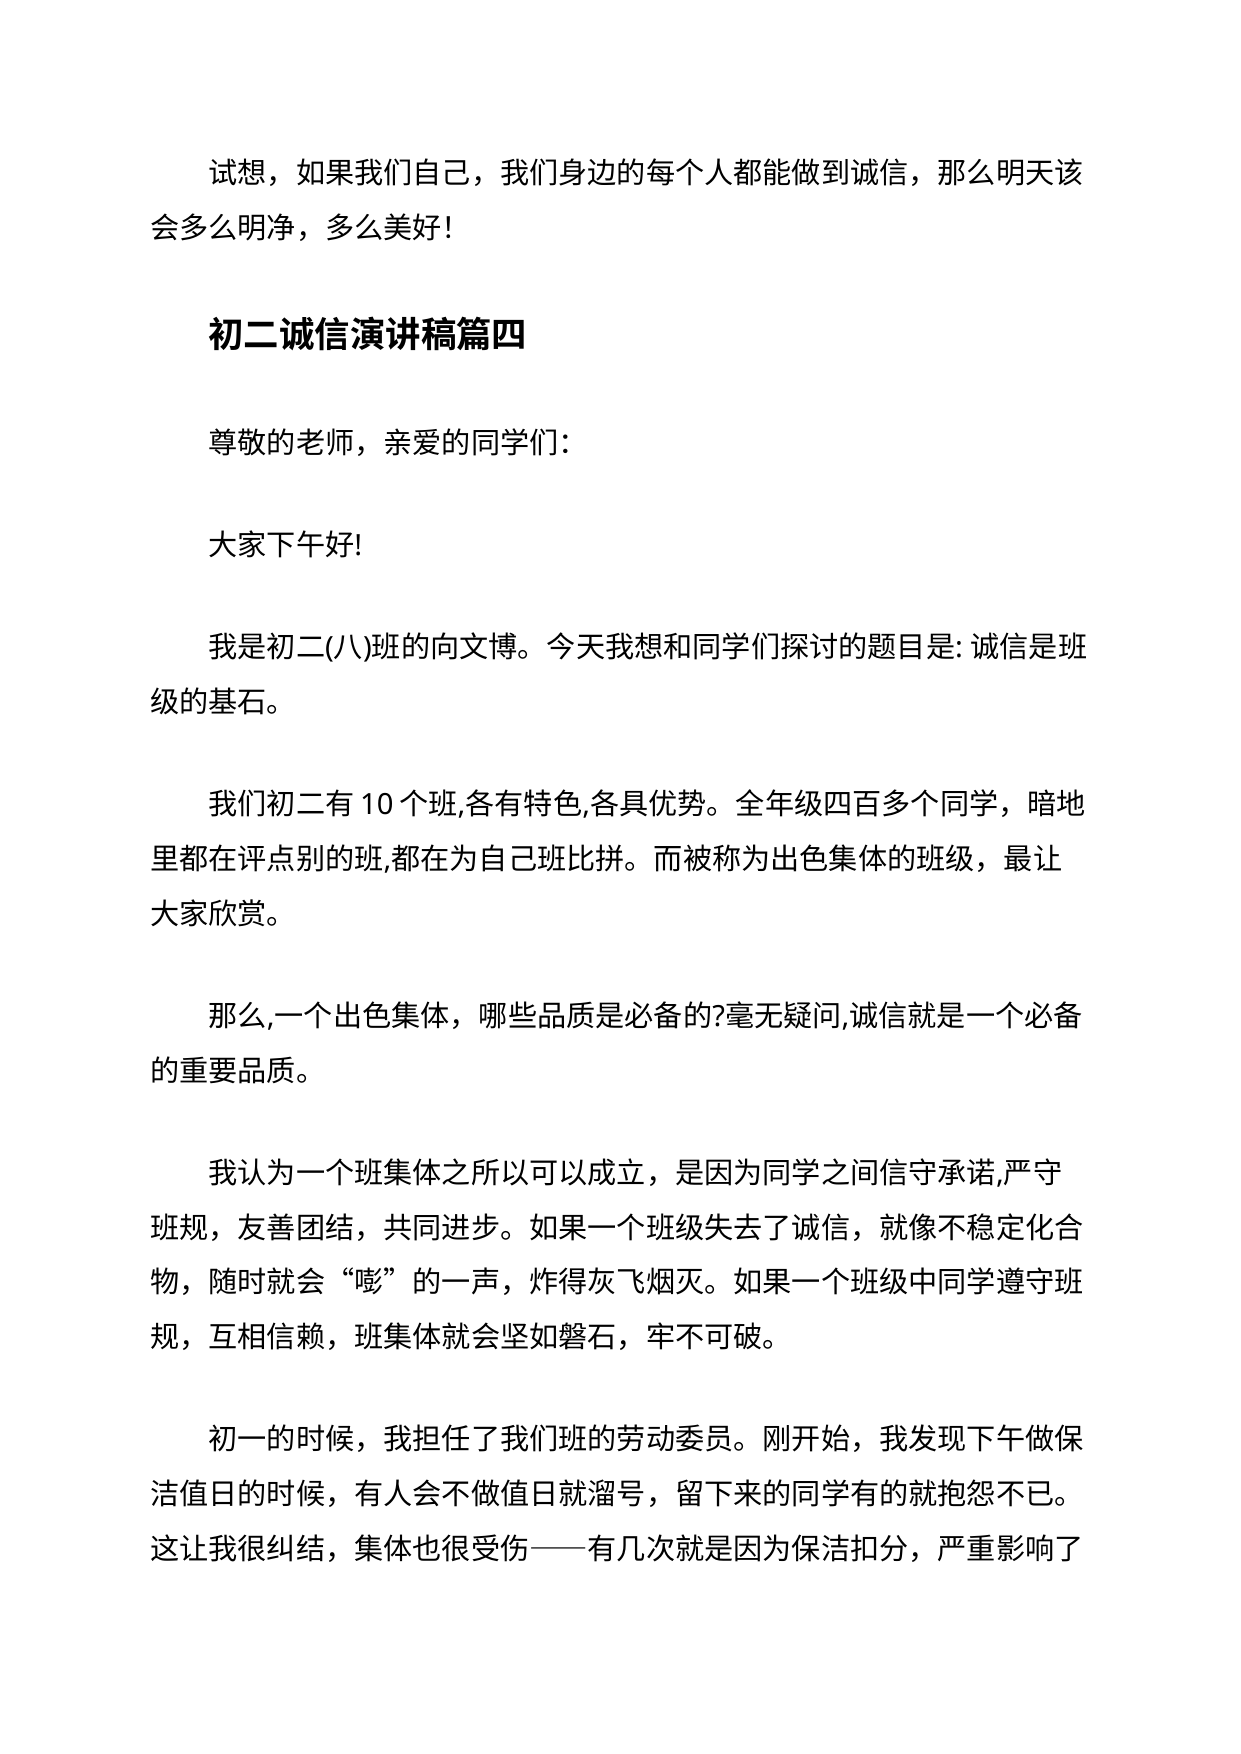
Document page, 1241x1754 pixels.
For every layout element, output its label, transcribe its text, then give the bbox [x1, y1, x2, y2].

text 我是初二(八)班的向文博。今天我想和同学们探讨的题目是: 诚信是班级的基石。 [150, 624, 1090, 721]
text 那么,一个出色集体，哪些品质是必备的?毫无疑问,诚信就是一个必备的重要品质。 [150, 992, 1090, 1090]
text 我们初二有10个班,各有特色,各具优势。全年级四百多个同学，暗地里都在评点别的班,都在为自己班比拼。而被称为出色集体的班级，最让大家欣赏。 [150, 781, 1090, 933]
text 大家下午好! [150, 522, 1090, 564]
text 我认为一个班集体之所以可以成立，是因为同学之间信守承诺,严守班规，友善团结，共同进步。如果一个班级失去了诚信，就像不稳定化合物，随时就会“嘭”的一声，炸得灰飞烟灭。如果一个班级中同学遵守班规，互相信赖，班集体就会坚如磐石，牢不可破。 [150, 1149, 1090, 1356]
text 试想，如果我们自己，我们身边的每个人都能做到诚信，那么明天该会多么明净，多么美好！ [150, 150, 1090, 247]
text 初二诚信演讲稿篇四 [150, 307, 1090, 358]
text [150, 1416, 1090, 1568]
text 尊敬的老师，亲爱的同学们： [150, 420, 1090, 462]
